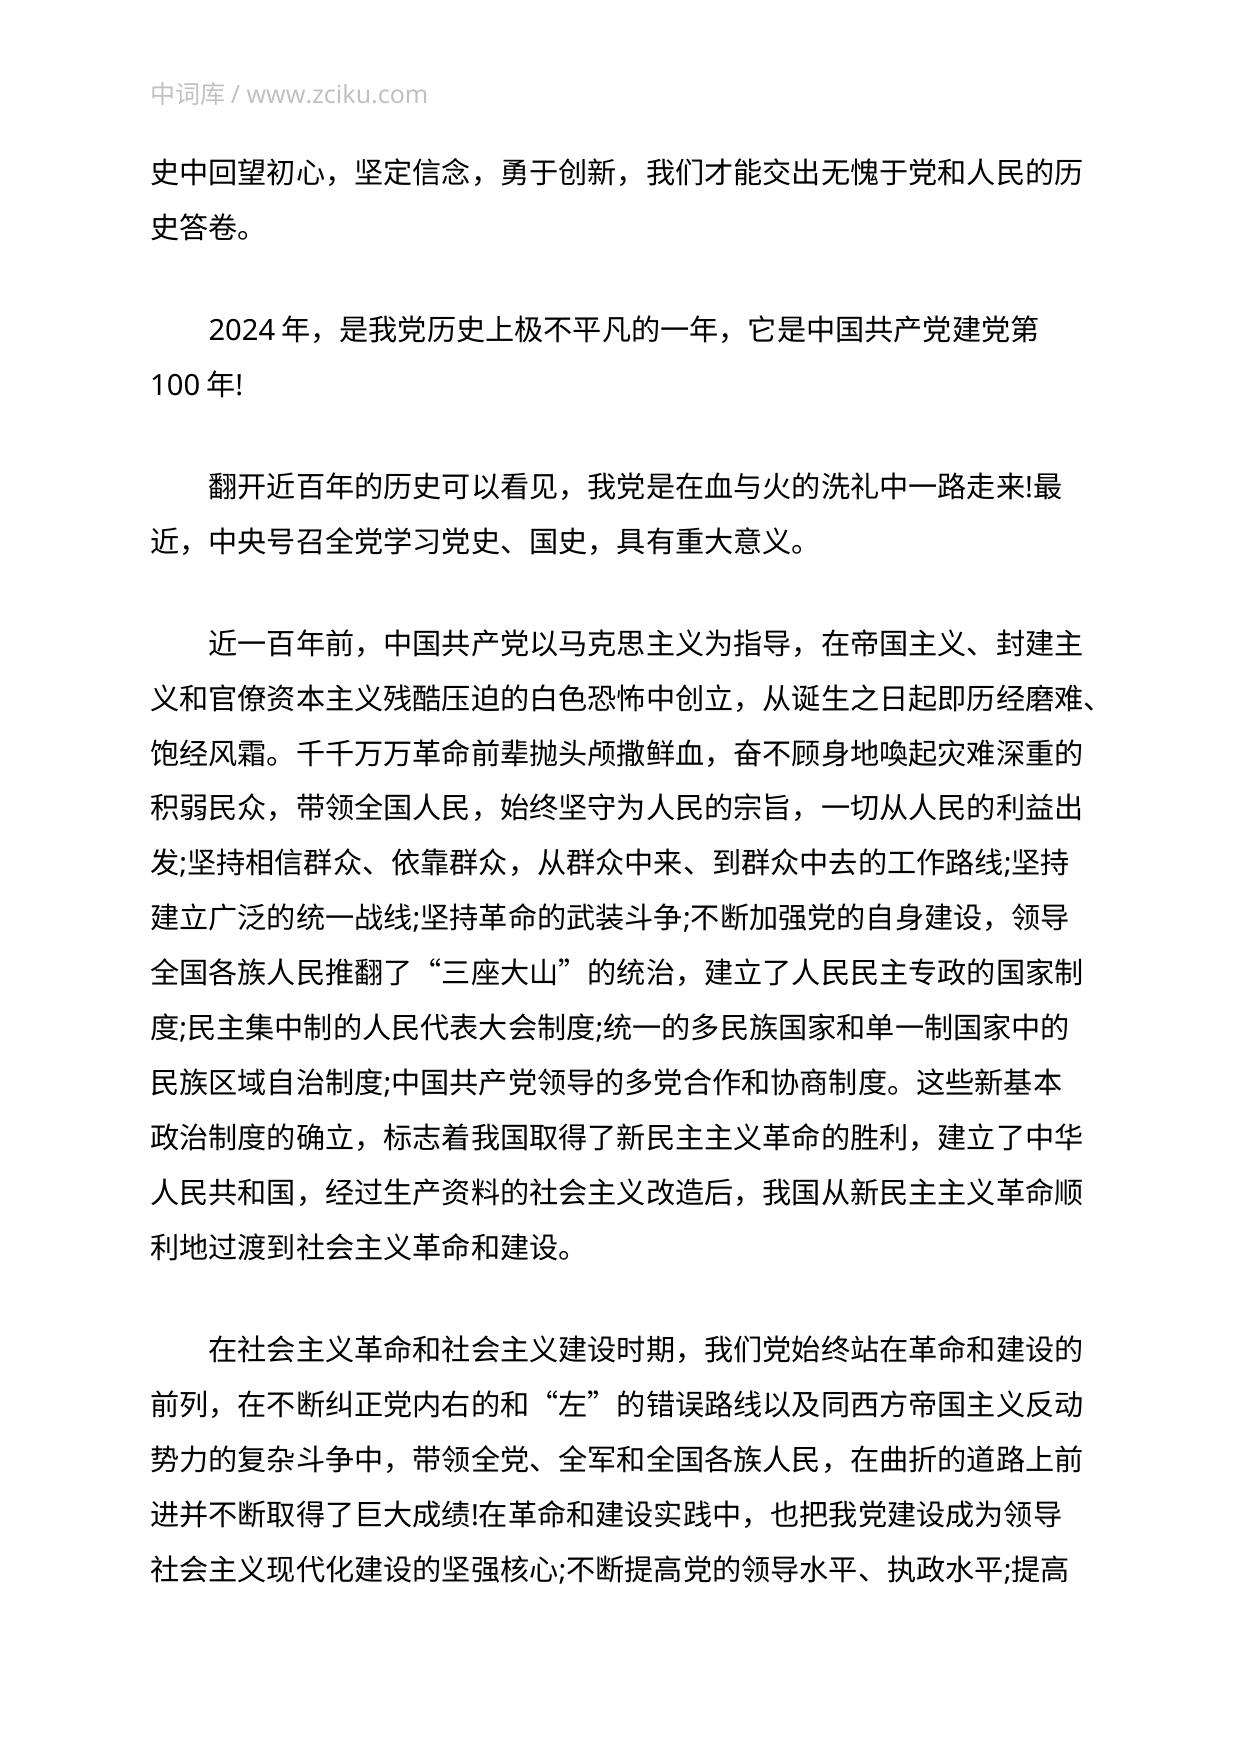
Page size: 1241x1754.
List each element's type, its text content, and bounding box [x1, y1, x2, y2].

text 翻开近百年的历史可以看见，我党是在血与火的洗礼中一路走来!最近，中央号召全党学习党史、国史，具有重大意义。 [150, 464, 1090, 561]
text 近一百年前，中国共产党以马克思主义为指导，在帝国主义、封建主义和官僚资本主义残酷压迫的白色恐怖中创立，从诞生之日起即历经磨难、饱经风霜。千千万万革命前辈抛头颅撒鲜血，奋不顾身地喚起灾难深重的积弱民众，带领全国人民，始终坚守为人民的宗旨，一切从人民的利益出发;坚持相信群众、依靠群众，从群众中来、到群众中去的工作路线;坚持建立广泛的统一战线;坚持革命的武装斗争;不断加强党的自身建设，领导全国各族人民推翻了“三座大山”的统治，建立了人民民主专政的国家制度;民主集中制的人民代表大会制度;统一的多民族国家和单一制国家中的民族区域自治制度;中国共产党领导的多党合作和协商制度。这些新基本政治制度的确立，标志着我国取得了新民主主义革命的胜利，建立了中华人民共和国，经过生产资料的社会主义改造后，我国从新民主主义革命顺利地过渡到社会主义革命和建设。 [150, 620, 1090, 1267]
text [150, 150, 1090, 247]
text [150, 1326, 1090, 1588]
text 2024年，是我党历史上极不平凡的一年，它是中国共产党建党第100年! [150, 307, 1090, 404]
